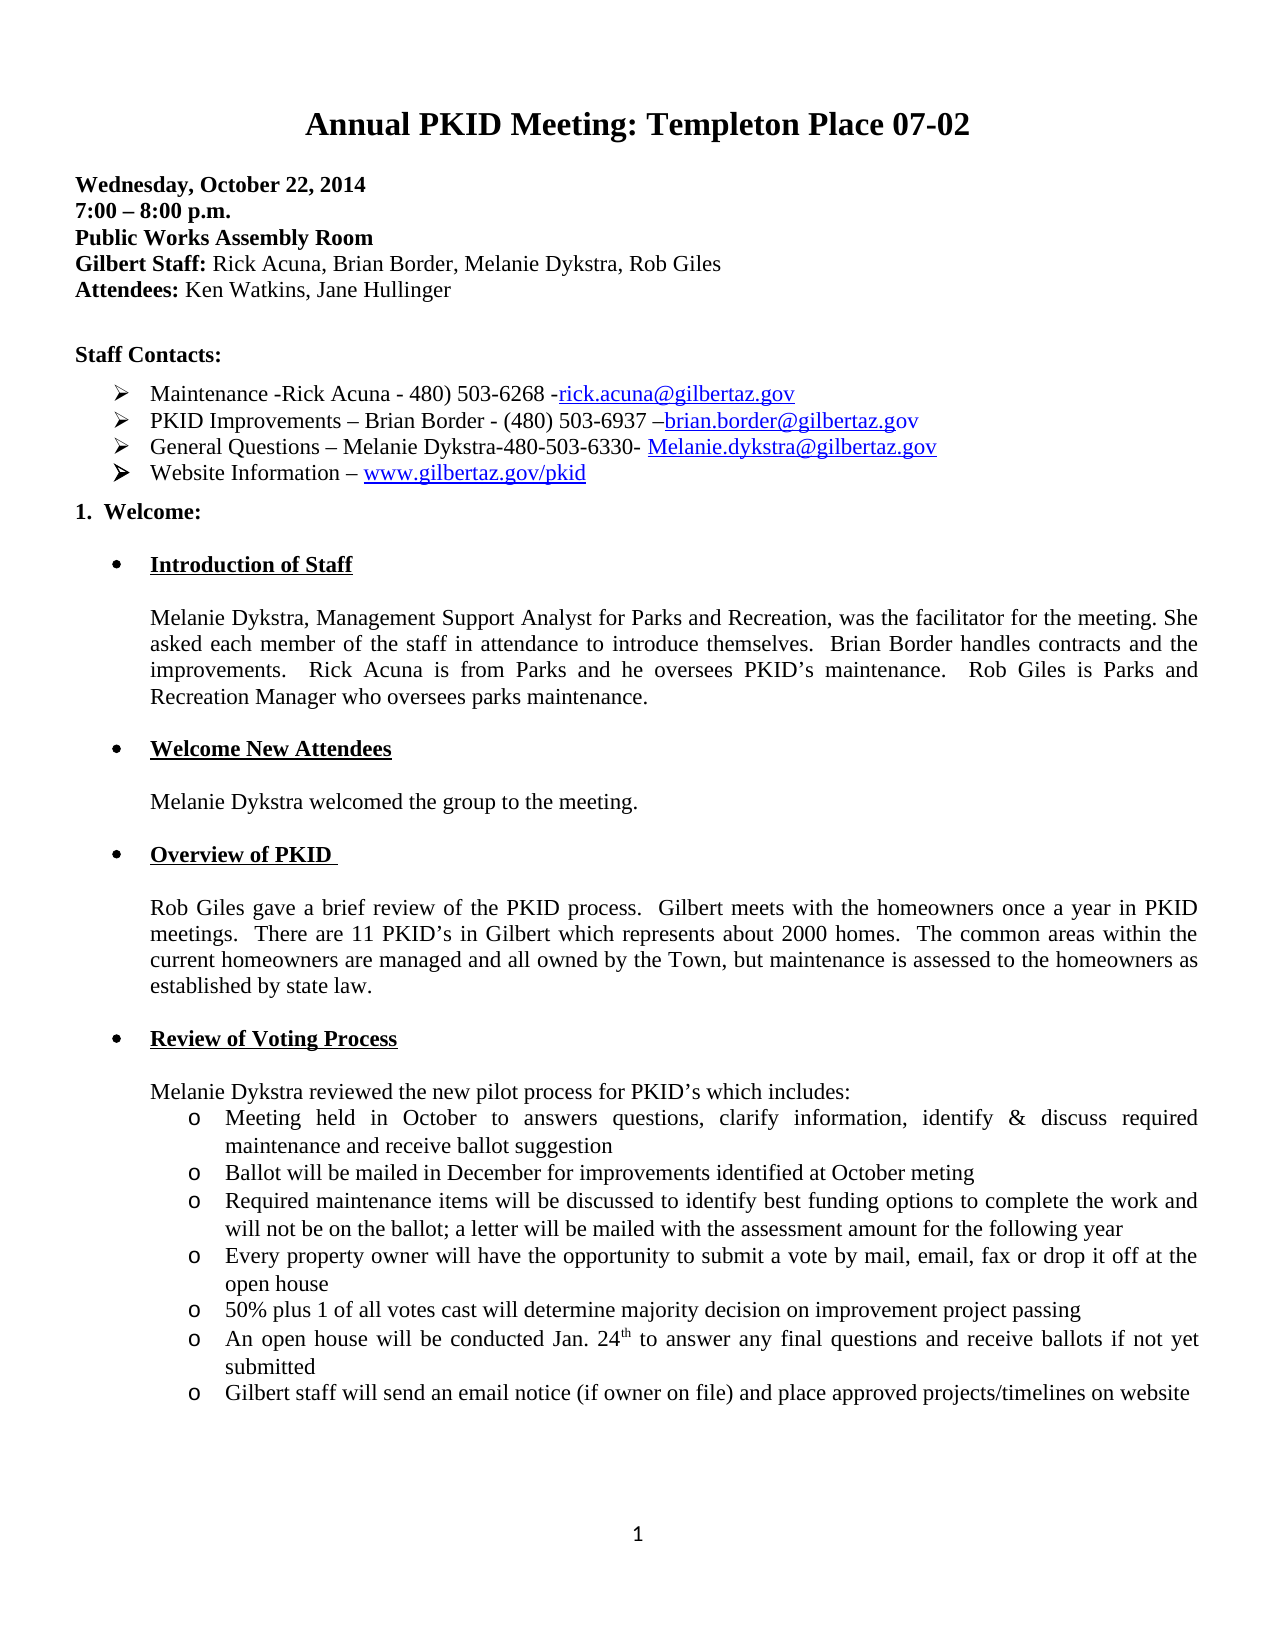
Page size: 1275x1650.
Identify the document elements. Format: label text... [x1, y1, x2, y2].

text Attendees: Ken Watkins, Jane Hullinger [75, 276, 1200, 303]
list An open house will be conducted Jan. 24th to answer any final questions and receive ballots if not yet submitted [187, 1324, 1200, 1379]
list Gilbert staff will send an email notice (if owner on file) and place approved projects/timelines on website [187, 1379, 1200, 1407]
list General Questions – Melanie Dykstra-480-503-6330- Melanie.dykstra@gilbertaz.gov [112, 433, 1200, 459]
text 7:00 – 8:00 p.m. [75, 197, 1200, 223]
text Gilbert Staff: Rick Acuna, Brian Border, Melanie Dykstra, Rob Giles [75, 250, 1200, 276]
text Annual PKID Meeting: Templeton Place 07-02 [75, 104, 1200, 142]
text Staff Contacts: [75, 341, 1200, 368]
list Introduction of Staff [112, 551, 1200, 577]
list Overview of PKID [112, 841, 1200, 867]
list Welcome New Attendees [112, 735, 1200, 762]
list Melanie Dykstra, Management Support Analyst for Parks and Recreation, was the facilitator for the meeting. She asked each member of the staff in attendance to introduce themselves. Brian Border handles contracts and the improvements. Rick Acuna is from Parks and he oversees PKID’s maintenance. Rob Giles is Parks and Recreation Manager who oversees parks maintenance. [150, 604, 1200, 709]
list Meeting held in October to answers questions, clarify information, identify & discuss required maintenance and receive ballot suggestion [187, 1104, 1200, 1159]
text 1. Welcome: [75, 498, 1200, 524]
list Maintenance -Rick Acuna - 480) 503-6268 -rick.acuna@gilbertaz.gov [112, 380, 1200, 407]
text Public Works Assembly Room [75, 223, 1200, 250]
list Every property owner will have the opportunity to submit a vote by mail, email, fax or drop it off at the open house [187, 1242, 1200, 1296]
list Website Information – www.gilbertaz.gov/pkid [112, 459, 1200, 486]
list Review of Voting Process [112, 1025, 1200, 1052]
list 50% plus 1 of all votes cast will determine majority decision on improvement project passing [187, 1296, 1200, 1324]
list Ballot will be mailed in December for improvements identified at October meting [187, 1159, 1200, 1187]
list PKID Improvements – Brian Border - (480) 503-6937 –brian.border@gilbertaz.gov [112, 407, 1200, 433]
list Rob Giles gave a brief review of the PKID process. Gilbert meets with the homeowners once a year in PKID meetings. There are 11 PKID’s in Gilbert which represents about 2000 homes. The common areas within the current homeowners are managed and all owned by the Town, but maintenance is assessed to the homeowners as established by state law. [150, 893, 1200, 999]
list Melanie Dykstra reviewed the new pilot process for PKID’s which includes: [150, 1078, 1200, 1104]
list Required maintenance items will be discussed to identify best funding options to complete the work and will not be on the ballot; a letter will be mailed with the assessment amount for the following year [187, 1187, 1200, 1242]
list Melanie Dykstra welcomed the group to the meeting. [150, 788, 1200, 814]
text Wednesday, October 22, 2014 [75, 171, 1200, 197]
